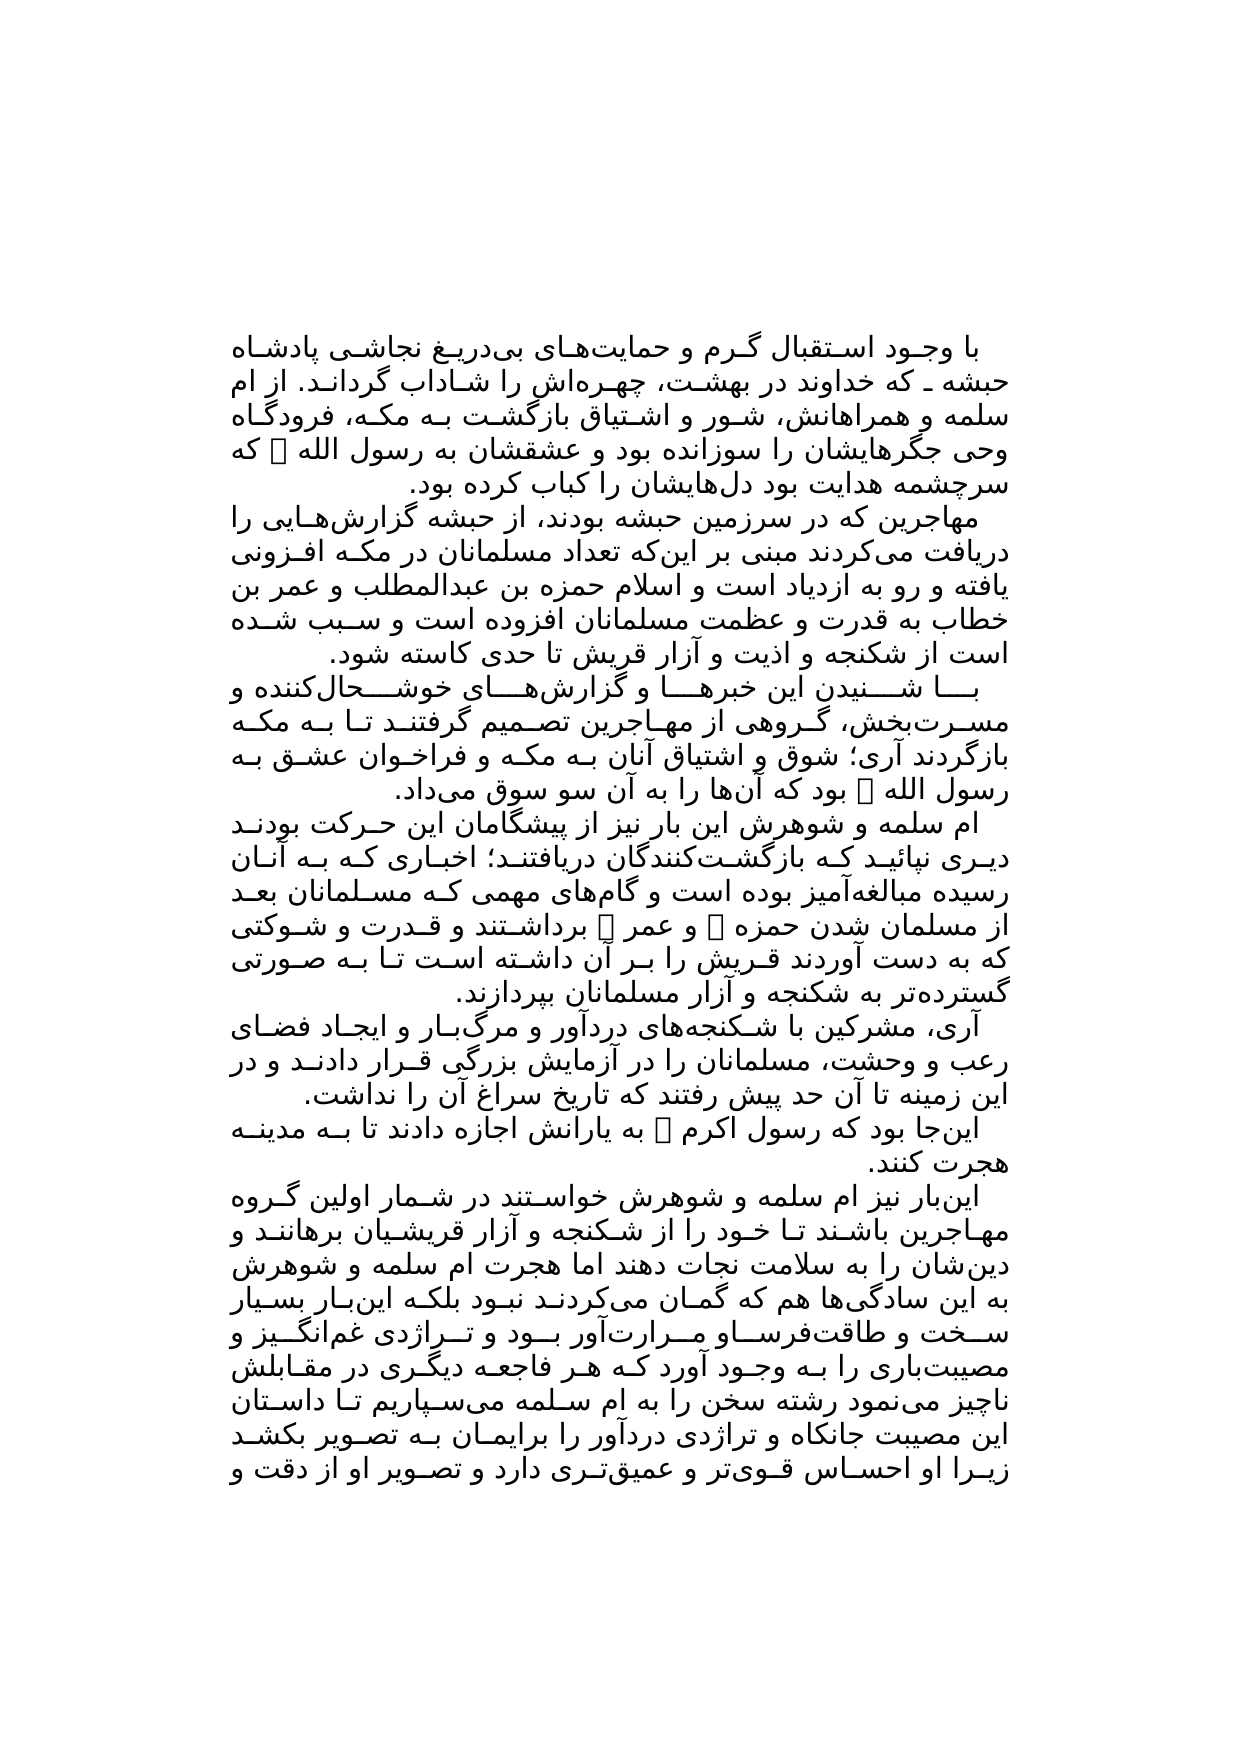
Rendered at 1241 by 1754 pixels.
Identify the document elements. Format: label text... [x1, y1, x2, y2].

text آری، مشرکین با شکنجه‌های دردآور و مرگ‌بار و ایجاد فضای رعب و وحشت، مسلمانان را در آزمایش بزرگی قرار دادند و در این زمینه تا آن حد پیش رفتند که تاریخ سراغ آن را نداشت. [230, 1010, 1010, 1112]
text این‌جا بود که رسول اکرم به یارانش اجازه دادند تا به مدینه هجرت کنند. [230, 1112, 1010, 1179]
text مهاجرین که در سرزمین حبشه بودند، از حبشه گزارش‌هایی را دریافت می‌کردند مبنی بر این‌که تعداد مسلمانان در مکه افزونی یافته و رو به ازدیاد است و اسلام حمزه بن عبدالمطلب و عمر بن خطاب به قدرت و عظمت مسلمانان افزوده است و سبب شده است از شکنجه و اذیت و آزار قریش تا حدی کاسته شود. [230, 500, 1010, 670]
text با شنیدن این خبرها و گزارش‌های خوشحال‌کننده و مسرت‌بخش، گروهی از مهاجرین تصمیم گرفتند تا به مکه بازگردند آری؛ شوق و اشتیاق آنان به مکه و فراخوان عشق به رسول الله بود که آن‌ها را به آن سو سوق می‌داد. [230, 670, 1010, 806]
text با وجود استقبال گرم و حمایت‌های بی‌دریغ نجاشی پادشاه حبشه ـ که خداوند در بهشت، چهره‌اش را شاداب گرداند. از ام سلمه و همراهانش، شور و اشتیاق بازگشت به مکه، فرودگاه وحی جگرهایشان را سوزانده بود و عشقشان به رسول الله که سرچشمه هدایت بود دل‌هایشان را کباب کرده بود. [230, 331, 1010, 500]
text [230, 1179, 1010, 1485]
text ام سلمه و شوهرش این بار نیز از پیشگامان این حرکت بودند دیری نپائید که بازگشت‌کنندگان دریافتند؛ اخباری که به آنان رسیده مبالغه‌آمیز بوده است و گام‌های مهمی که مسلمانان بعد از مسلمان شدن حمزه و عمر برداشتند و قدرت و شوکتی که به دست آوردند قریش را بر آن داشته است تا به صورتی گسترده‌تر به شکنجه و آزار مسلمانان بپردازند. [230, 806, 1010, 1010]
